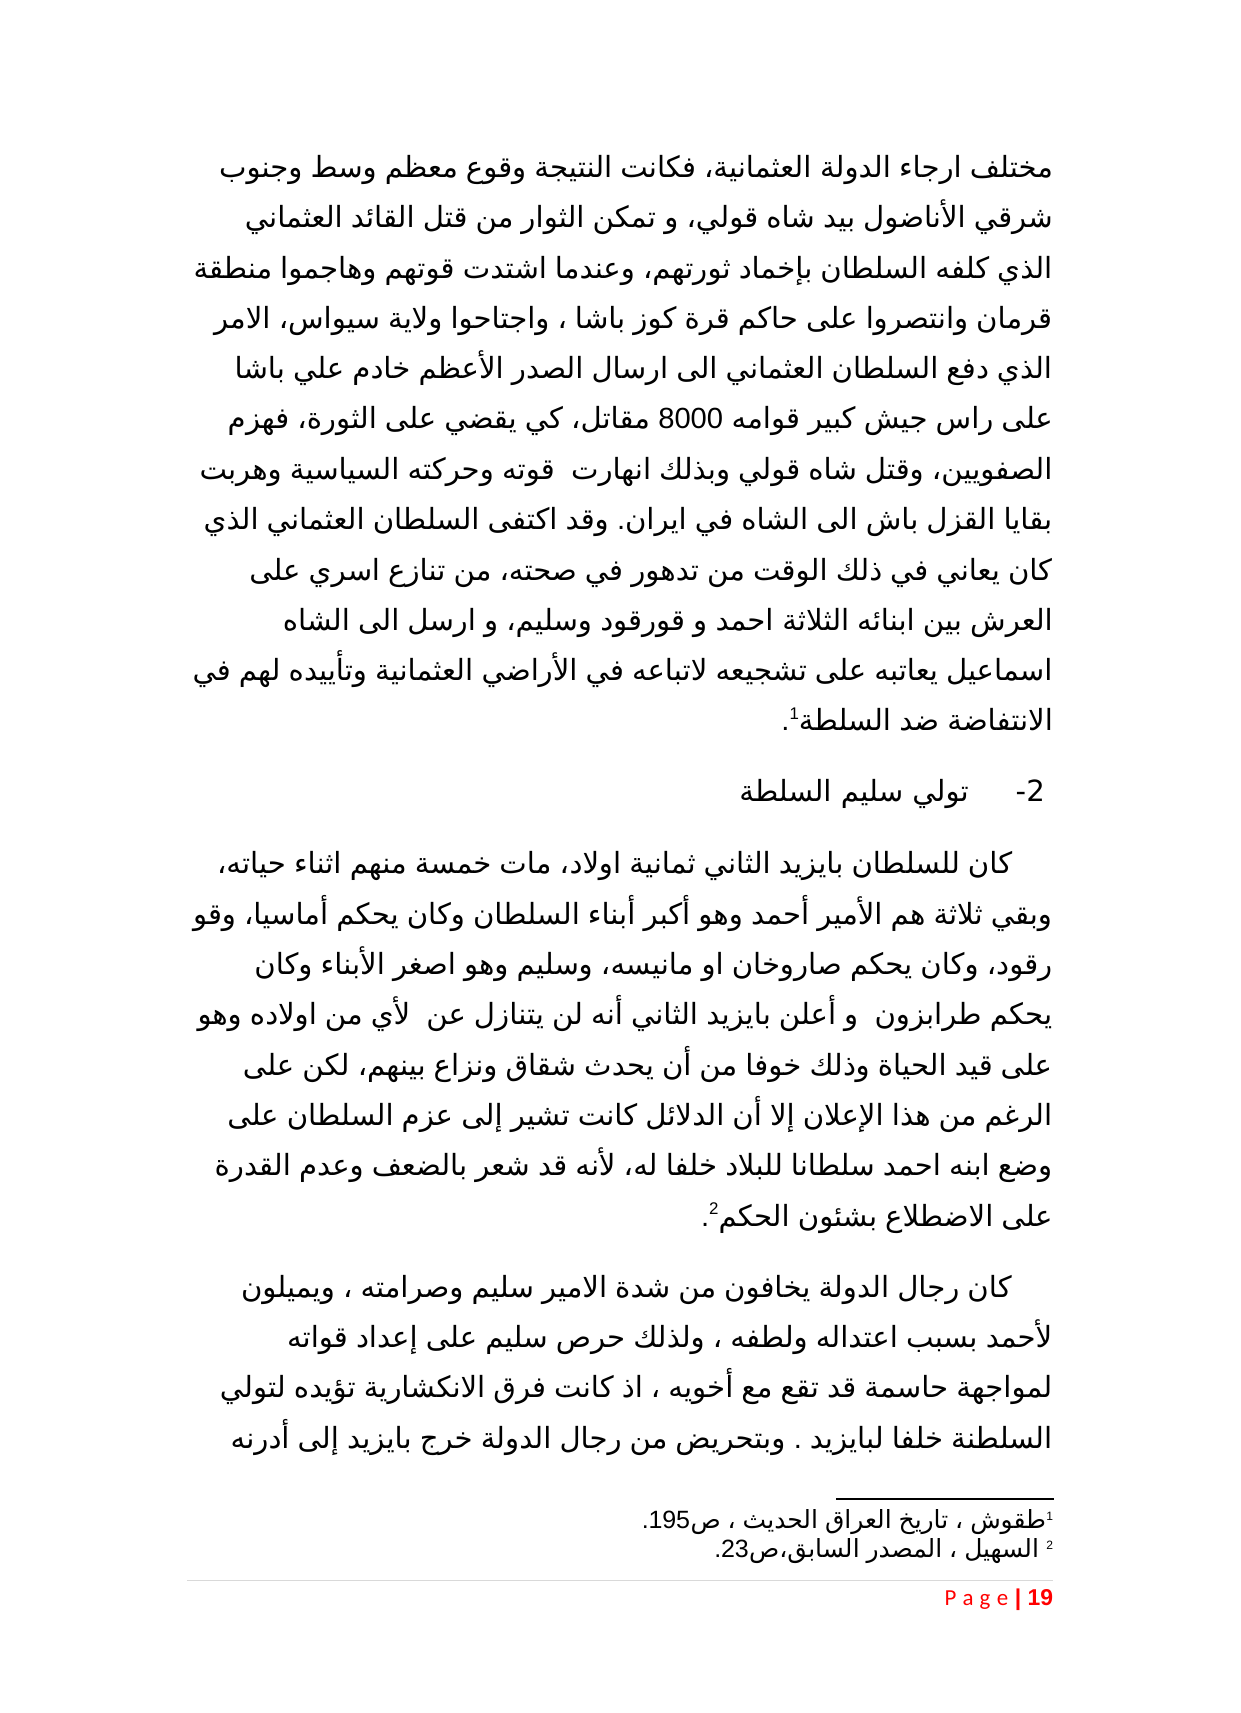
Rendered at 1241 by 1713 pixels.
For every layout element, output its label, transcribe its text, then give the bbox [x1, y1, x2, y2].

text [187, 150, 1053, 737]
text كان للسلطان بايزيد الثاني ثمانية اولاد، مات خمسة منهم اثناء حياته، وبقي ثلاثة هم الأمير أحمد وهو أكبر أبناء السلطان وكان يحكم أماسيا، وقو رقود، وكان يحكم صاروخان او مانيسه، وسليم وهو اصغر الأبناء وكان يحكم طرابزون و أعلن بايزيد الثاني أنه لن يتنازل عن لأي من اولاده وهو على قيد الحياة وذلك خوفا من أن يحدث شقاق ونزاع بينهم، لكن على الرغم من هذا الإعلان إلا أن الدلائل كانت تشير إلى عزم السلطان على وضع ابنه احمد سلطانا للبلاد خلفا له، لأنه قد شعر بالضعف وعدم القدرة على الاضطلاع بشئون الحكم. [187, 846, 1053, 1232]
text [187, 1270, 1053, 1454]
list تولي سليم السلطة [187, 774, 1016, 808]
